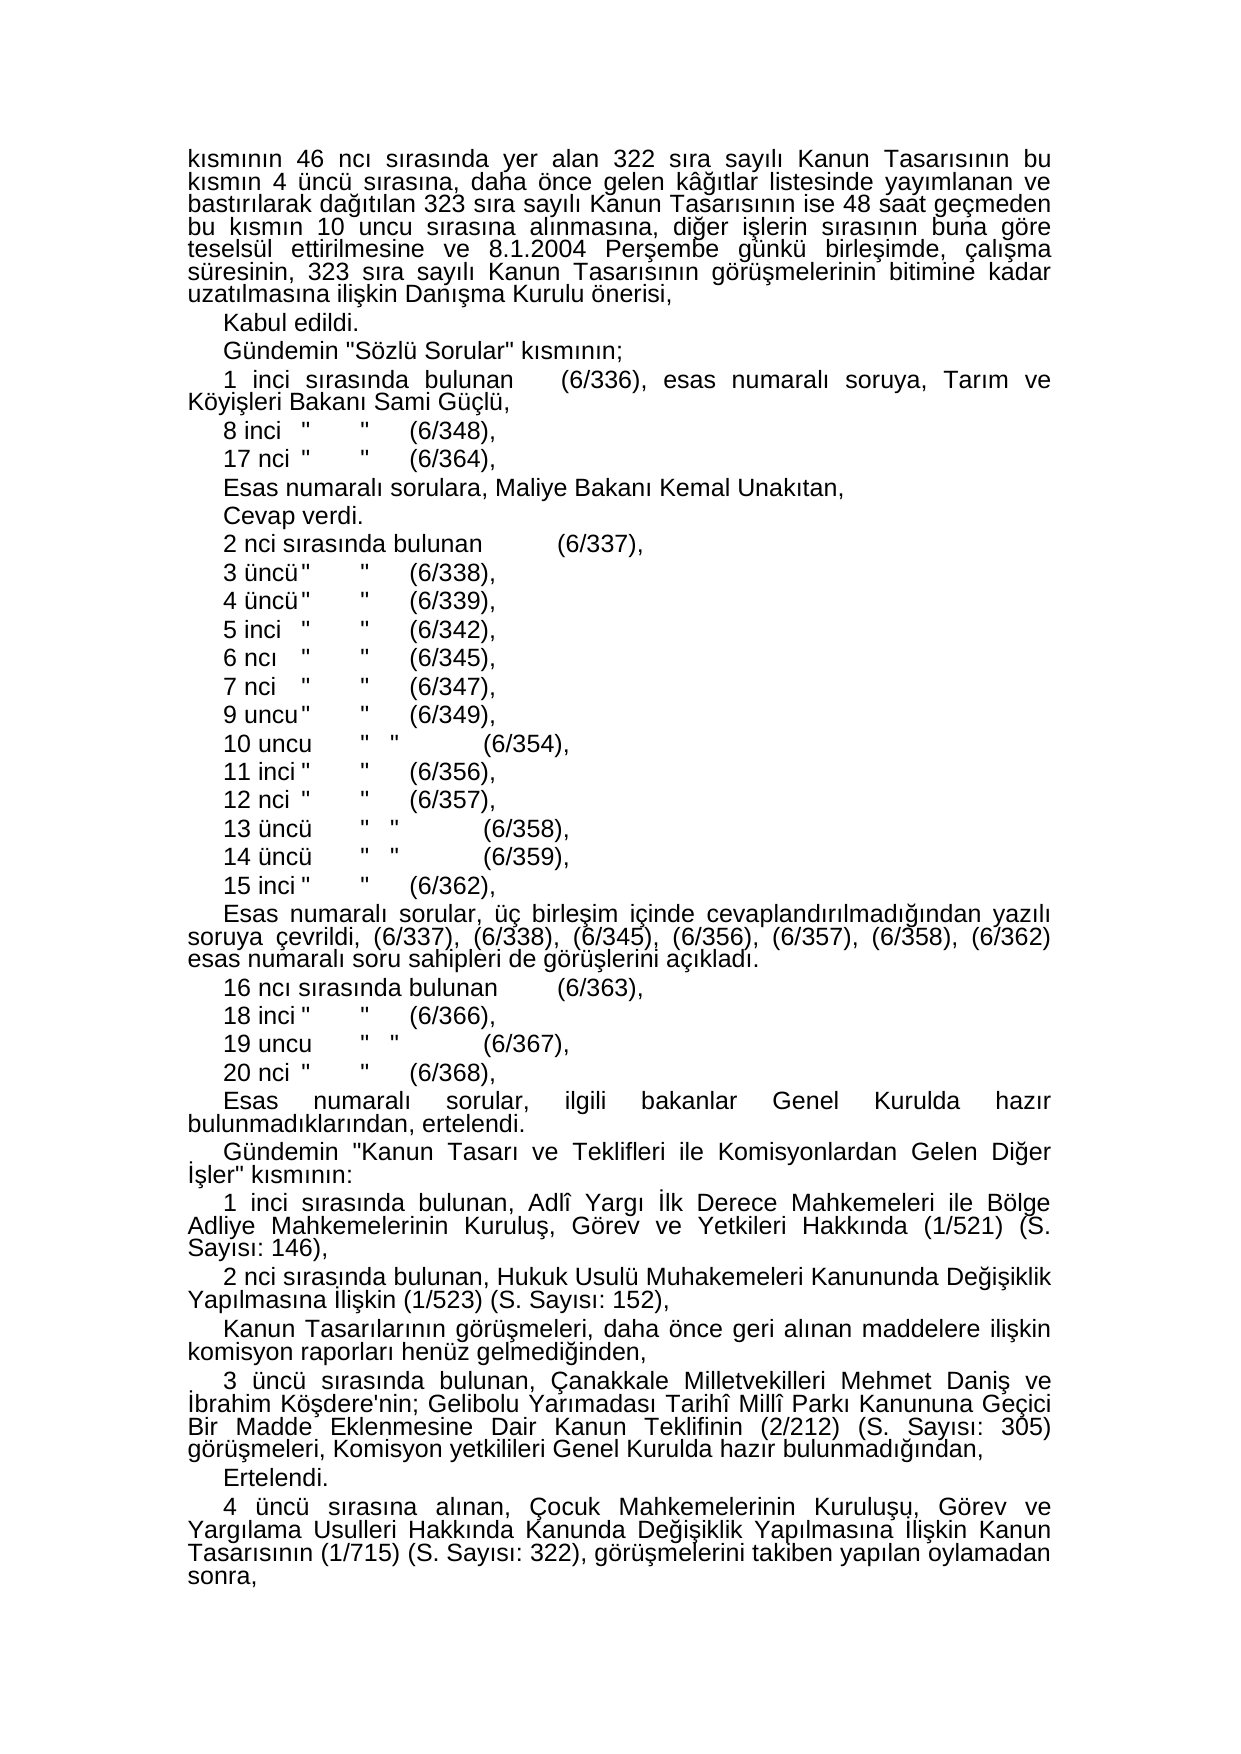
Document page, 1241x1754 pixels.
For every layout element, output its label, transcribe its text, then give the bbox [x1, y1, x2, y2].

text 18 inci " " (6/366), [483, 1007, 1053, 1029]
text 17 nci " " (6/364), [413, 450, 485, 472]
text Kanun Tasarılarının görüşmeleri, daha önce geri alınan maddelere ilişkin komisyon raporları henüz gelmediğinden, [187, 1319, 1053, 1365]
text 7 nci " " (6/347), [413, 677, 485, 700]
text 8 inci " " (6/348), [413, 421, 485, 444]
text 12 nci " " (6/357), [187, 791, 414, 813]
text 9 uncu " " (6/349), [483, 706, 1053, 728]
text 1 inci sırasında bulunan, Adlî Yargı İlk Derece Mahkemeleri ile Bölge Adliye Mahkemelerinin Kuruluş, Görev ve Yetkileri Hakkında (1/521) (S. Sayısı: 146), [187, 1194, 1053, 1261]
text 19 uncu " " (6/367), [187, 1035, 488, 1057]
text 11 inci " " (6/356), [187, 762, 415, 785]
text Cevap verdi. [187, 507, 1053, 529]
text 12 nci " " (6/357), [483, 791, 1053, 813]
text 3 üncü sırasında bulunan, Çanakkale Milletvekilleri Mehmet Daniş ve İbrahim Köşdere'nin; Gelibolu Yarımadası Tarihî Millî Parkı Kanununa Geçici Bir Madde Eklenmesine Dair Kanun Teklifinin (2/212) (S. Sayısı: 305) görüşmeleri, Komisyon yetkilileri Genel Kurulda hazır bulunmadığından, [187, 1371, 1053, 1462]
text 6 ncı " " (6/345), [483, 649, 1053, 671]
text 14 üncü " " (6/359), [187, 848, 488, 870]
text 20 nci " " (6/368), [483, 1063, 1053, 1086]
text 5 inci " " (6/342), [187, 620, 415, 643]
text 4 üncü sırasına alınan, Çocuk Mahkemelerinin Kuruluşu, Görev ve Yargılama Usulleri Hakkında Kanunda Değişiklik Yapılmasına İlişkin Kanun Tasarısının (1/715) (S. Sayısı: 322), görüşmelerini takiben yapılan oylamadan sonra, [187, 1497, 1053, 1589]
text 2 nci sırasında bulunan, Hukuk Usulü Muhakemeleri Kanununda Değişiklik Yapılmasına İlişkin (1/523) (S. Sayısı: 152), [187, 1267, 1053, 1313]
text 17 nci " " (6/364), [483, 450, 1053, 472]
text 2 nci sırasında bulunan (6/337), [187, 535, 562, 557]
text 17 nci " " (6/364), [187, 450, 414, 472]
text 6 ncı " " (6/345), [187, 649, 414, 671]
text 18 inci " " (6/366), [187, 1007, 414, 1029]
text 10 uncu " " (6/354), [487, 734, 559, 757]
text 18 inci " " (6/366), [413, 1007, 485, 1029]
text 20 nci " " (6/368), [413, 1063, 485, 1086]
text 8 inci " " (6/348), [187, 421, 415, 444]
text 7 nci " " (6/347), [483, 677, 1053, 700]
text 7 nci " " (6/347), [187, 677, 415, 700]
text 20 nci " " (6/368), [187, 1063, 415, 1086]
text 15 inci " " (6/362), [187, 876, 415, 899]
text 9 uncu " " (6/349), [413, 706, 485, 728]
text 4 üncü " " (6/339), [187, 592, 414, 614]
text 13 üncü " " (6/358), [557, 819, 1053, 842]
text 14 üncü " " (6/359), [557, 848, 1053, 870]
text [187, 150, 1053, 307]
text 19 uncu " " (6/367), [557, 1035, 1053, 1057]
text 8 inci " " (6/348), [483, 421, 1053, 444]
text 10 uncu " " (6/354), [187, 734, 489, 757]
text Gündemin "Sözlü Sorular" kısmının; [187, 342, 1053, 364]
text 13 üncü " " (6/358), [187, 819, 489, 842]
text Esas numaralı sorulara, Maliye Bakanı Kemal Unakıtan, [187, 478, 1053, 501]
text 16 ncı sırasında bulunan (6/363), [187, 978, 563, 1001]
text 15 inci " " (6/362), [413, 876, 485, 899]
text 15 inci " " (6/362), [483, 876, 1053, 899]
text 1 inci sırasında bulunan (6/336), esas numaralı soruya, Tarım ve Köyişleri Bakanı Sami Güçlü, [187, 370, 1053, 415]
text Kabul edildi. [187, 313, 1053, 336]
text 19 uncu " " (6/367), [487, 1035, 559, 1057]
text 5 inci " " (6/342), [483, 620, 1053, 643]
text 4 üncü " " (6/339), [483, 592, 1053, 614]
text 3 üncü " " (6/338), [413, 563, 485, 586]
text 16 ncı sırasında bulunan (6/363), [631, 978, 1053, 1001]
text 13 üncü " " (6/358), [487, 819, 559, 842]
text 12 nci " " (6/357), [413, 791, 485, 813]
text 10 uncu " " (6/354), [557, 734, 1053, 757]
text 14 üncü " " (6/359), [487, 848, 559, 870]
text 6 ncı " " (6/345), [413, 649, 485, 671]
text 3 üncü " " (6/338), [483, 563, 1053, 586]
text 3 üncü " " (6/338), [187, 563, 415, 586]
text 4 üncü " " (6/339), [413, 592, 485, 614]
text 5 inci " " (6/342), [413, 620, 485, 643]
text 11 inci " " (6/356), [483, 762, 1053, 785]
text Esas numaralı sorular, ilgili bakanlar Genel Kurulda hazır bulunmadıklarından, ertelendi. [187, 1092, 1053, 1137]
text 2 nci sırasında bulunan (6/337), [631, 535, 1053, 557]
text 9 uncu " " (6/349), [187, 706, 414, 728]
text 11 inci " " (6/356), [413, 762, 485, 785]
text Gündemin "Kanun Tasarı ve Teklifleri ile Komisyonlardan Gelen Diğer İşler" kısmının: [187, 1143, 1053, 1188]
text Ertelendi. [187, 1468, 1053, 1491]
text Esas numaralı sorular, üç birleşim içinde cevaplandırılmadığından yazılı soruya çevrildi, (6/337), (6/338), (6/345), (6/356), (6/357), (6/358), (6/362) esas numaralı soru sahipleri de görüşlerini açıkladı. [187, 905, 1053, 972]
